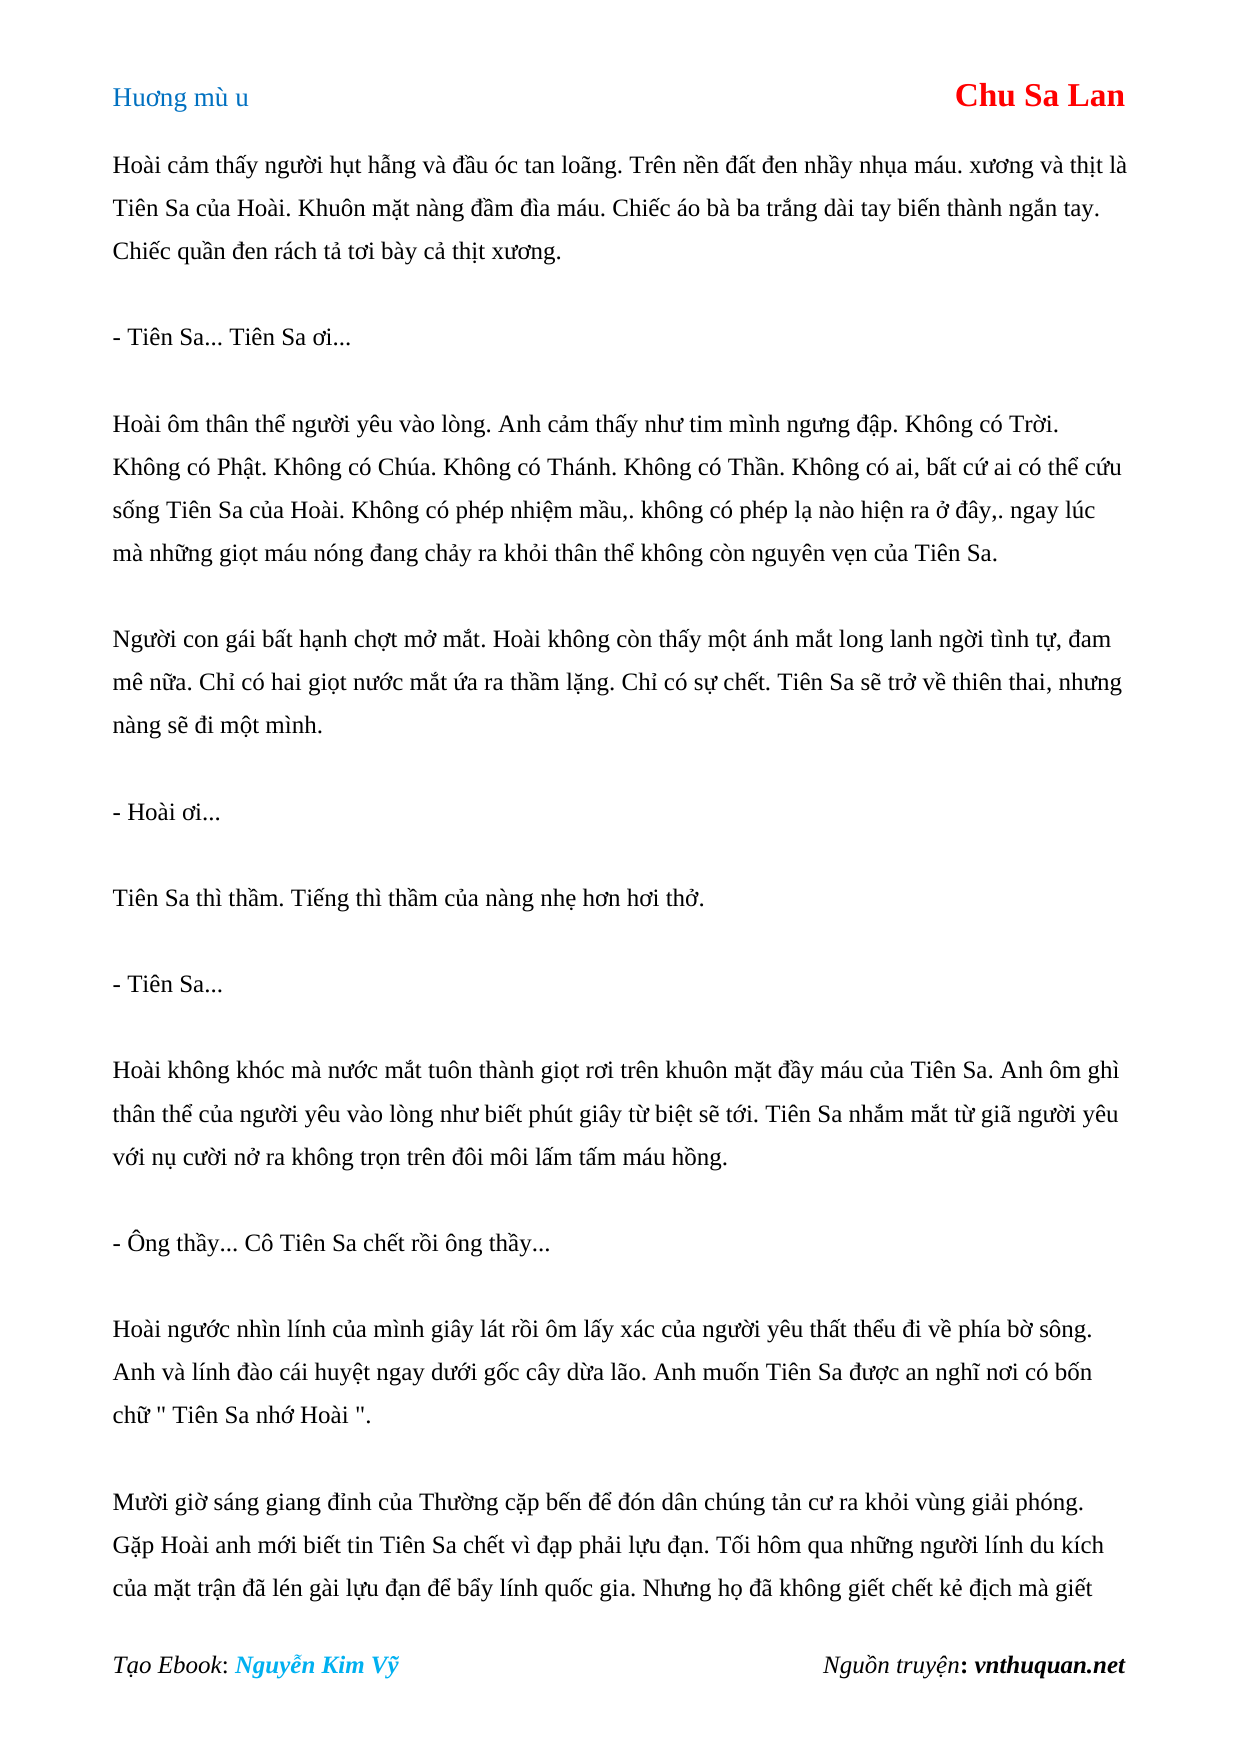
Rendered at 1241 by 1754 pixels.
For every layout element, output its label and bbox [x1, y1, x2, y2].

text [112, 150, 1128, 1602]
